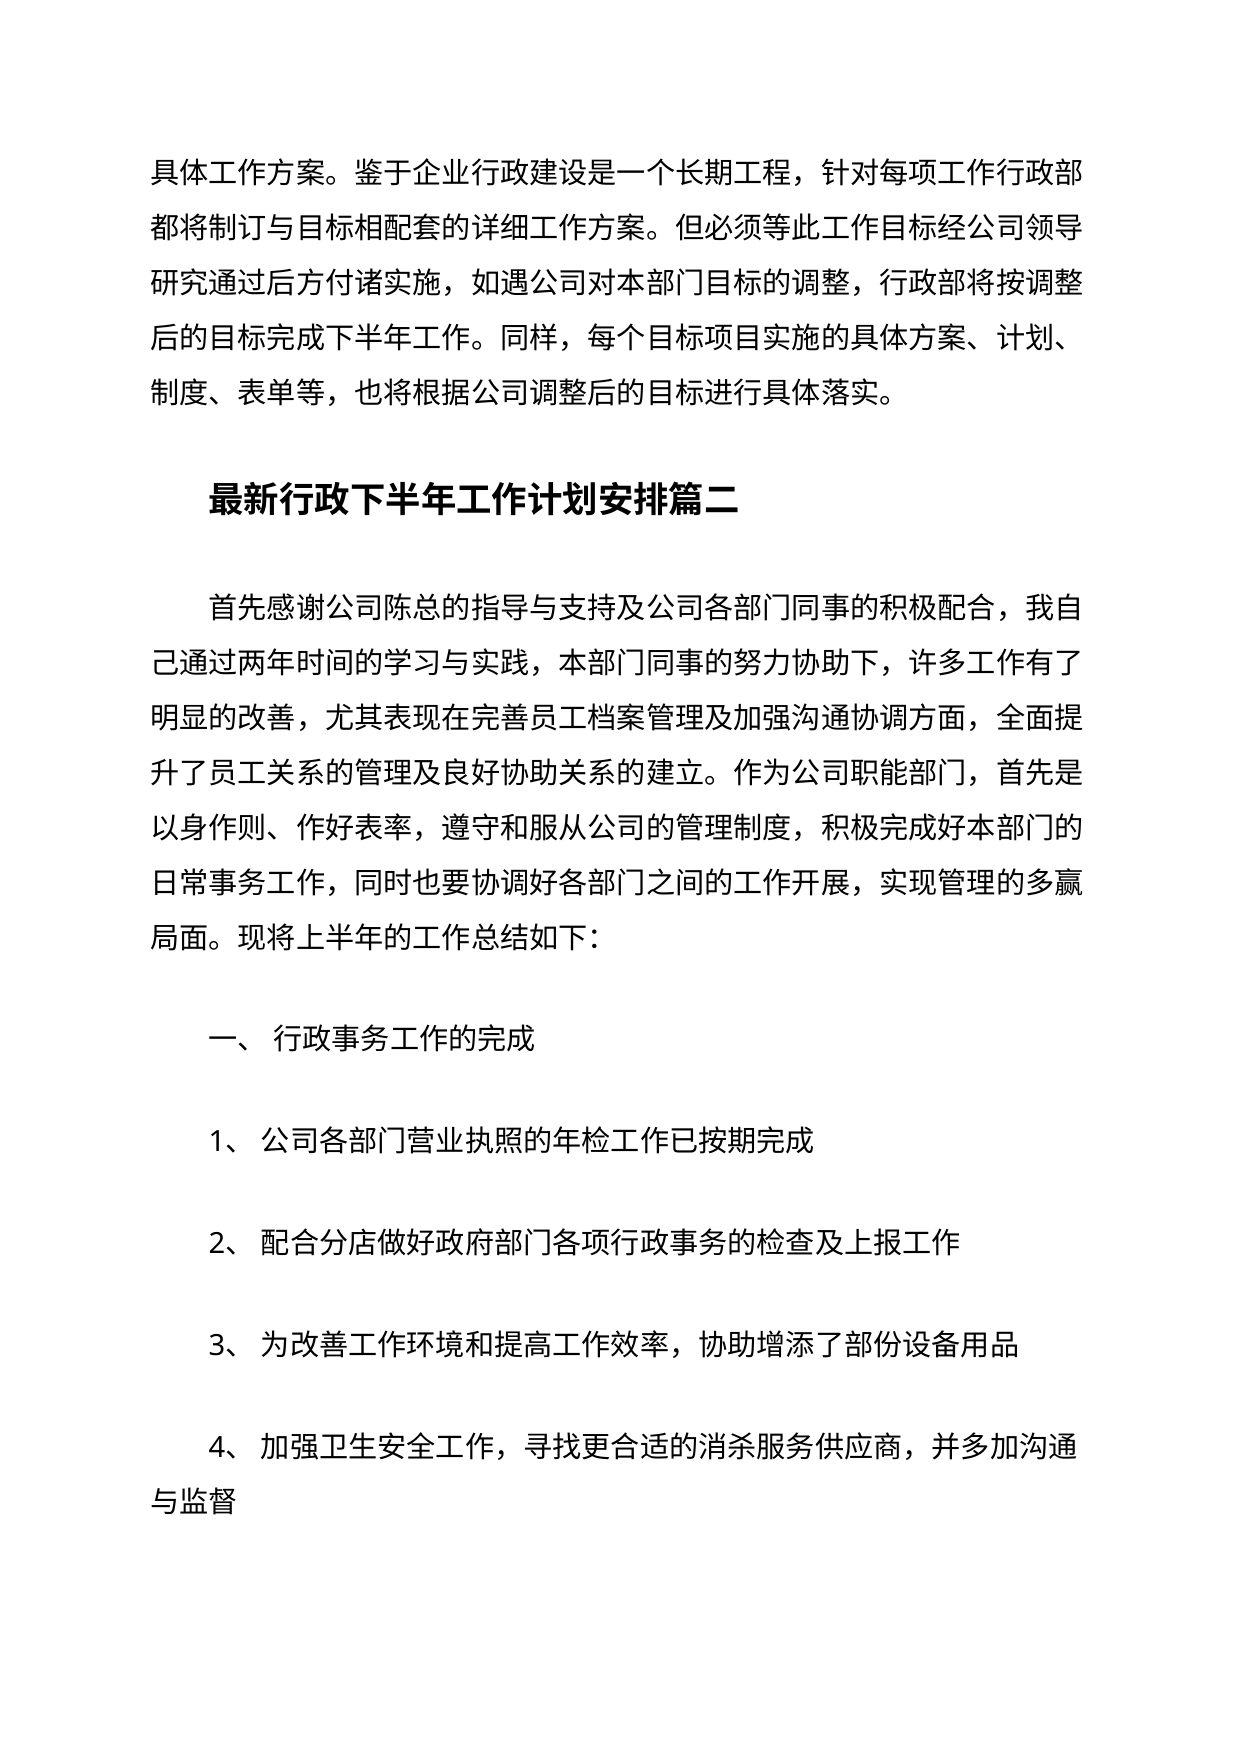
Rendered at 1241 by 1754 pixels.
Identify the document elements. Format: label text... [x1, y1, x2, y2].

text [150, 150, 1090, 412]
text 2、 配合分店做好政府部门各项行政事务的检查及上报工作 [150, 1220, 1090, 1262]
text 4、 加强卫生安全工作，寻找更合适的消杀服务供应商，并多加沟通与监督 [150, 1424, 1090, 1521]
text 首先感谢公司陈总的指导与支持及公司各部门同事的积极配合，我自己通过两年时间的学习与实践，本部门同事的努力协助下，许多工作有了明显的改善，尤其表现在完善员工档案管理及加强沟通协调方面，全面提升了员工关系的管理及良好协助关系的建立。作为公司职能部门，首先是以身作则、作好表率，遵守和服从公司的管理制度，积极完成好本部门的日常事务工作，同时也要协调好各部门之间的工作开展，实现管理的多赢局面。现将上半年的工作总结如下： [150, 585, 1090, 956]
text 1、 公司各部门营业执照的年检工作已按期完成 [150, 1118, 1090, 1160]
text 一、 行政事务工作的完成 [150, 1016, 1090, 1058]
text 3、 为改善工作环境和提高工作效率，协助增添了部份设备用品 [150, 1322, 1090, 1364]
text 最新行政下半年工作计划安排篇二 [150, 471, 1090, 523]
